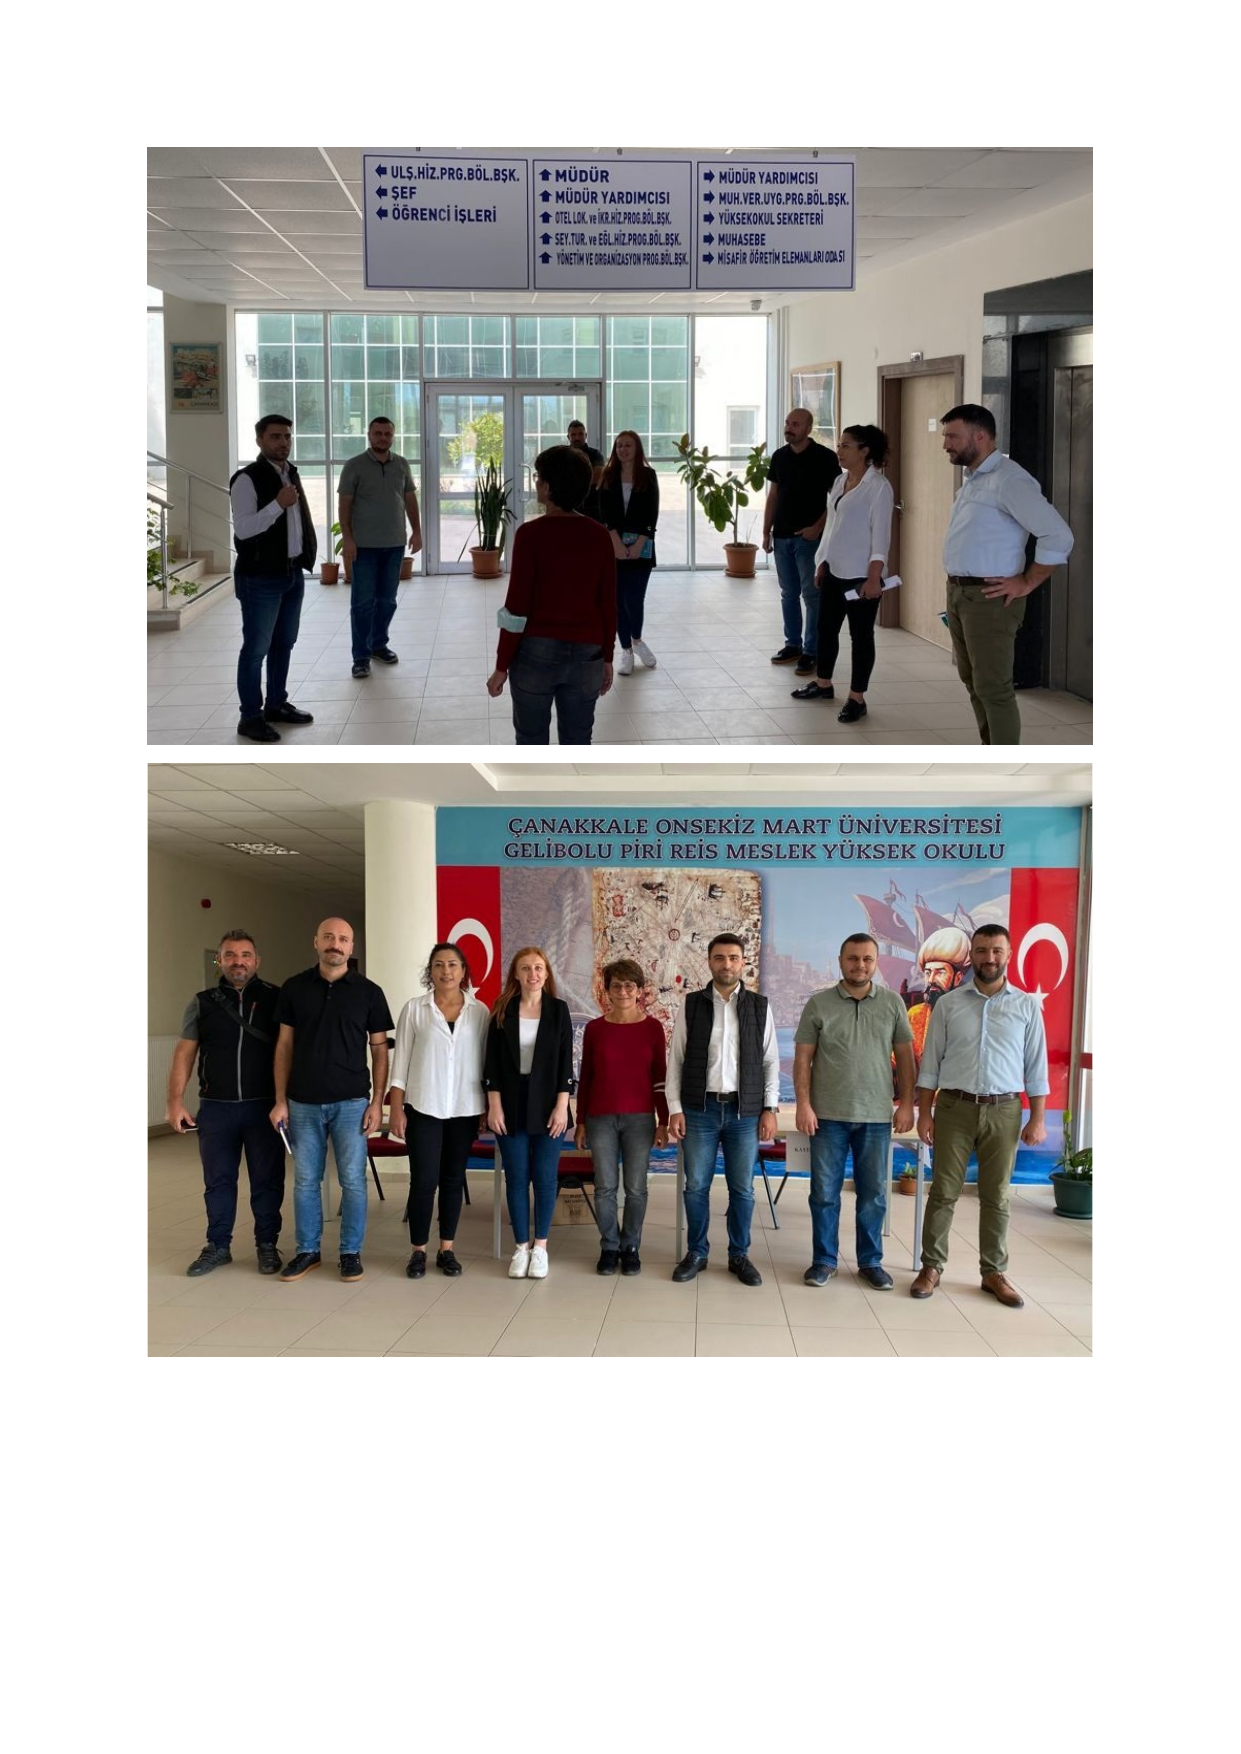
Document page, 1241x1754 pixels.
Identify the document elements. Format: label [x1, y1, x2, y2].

picture [147, 763, 1093, 1357]
picture [147, 147, 1093, 745]
